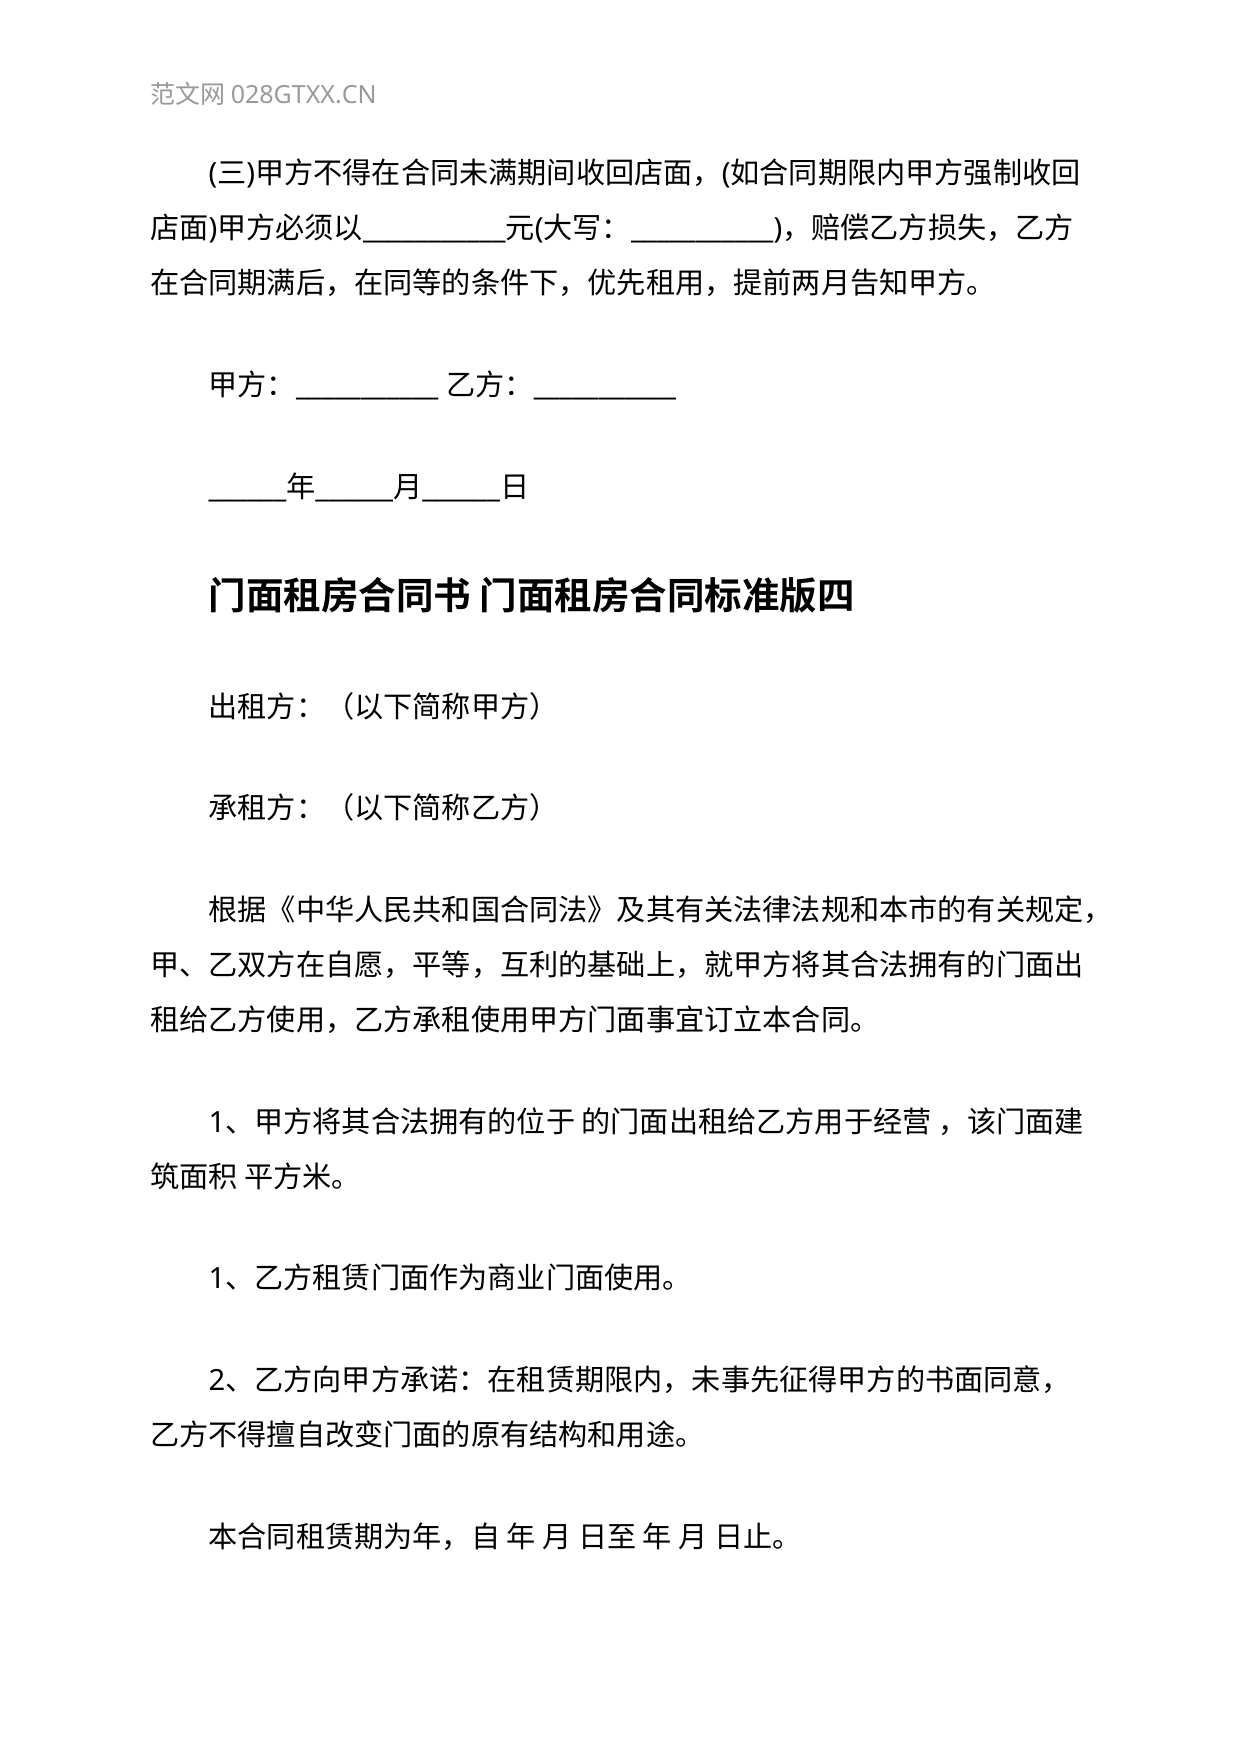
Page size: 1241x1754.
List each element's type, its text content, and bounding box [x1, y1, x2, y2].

text 本合同租赁期为年，自 年 月 日至 年 月 日止。 [150, 1514, 1090, 1556]
text ______年______月______日 [150, 464, 1090, 506]
text 出租方：（以下简称甲方） [150, 683, 1090, 725]
text 1、乙方租赁门面作为商业门面使用。 [150, 1255, 1090, 1297]
text (三)甲方不得在合同未满期间收回店面，(如合同期限内甲方强制收回店面)甲方必须以___________元(大写：___________)，赔偿乙方损失，乙方在合同期满后，在同等的条件下，优先租用，提前两月告知甲方。 [150, 150, 1090, 302]
text 根据《中华人民共和国合同法》及其有关法律法规和本市的有关规定，甲、乙双方在自愿，平等，互利的基础上，就甲方将其合法拥有的门面出租给乙方使用，乙方承租使用甲方门面事宜订立本合同。 [150, 887, 1090, 1039]
text 1、甲方将其合法拥有的位于 的门面出租给乙方用于经营 ，该门面建筑面积 平方米。 [150, 1098, 1090, 1196]
text 2、乙方向甲方承诺：在租赁期限内，未事先征得甲方的书面同意， 乙方不得擅自改变门面的原有结构和用途。 [150, 1357, 1090, 1454]
text 承租方：（以下简称乙方） [150, 785, 1090, 827]
text 甲方：___________ 乙方：___________ [150, 362, 1090, 404]
text 门面租房合同书 门面租房合同标准版四 [150, 566, 1090, 620]
